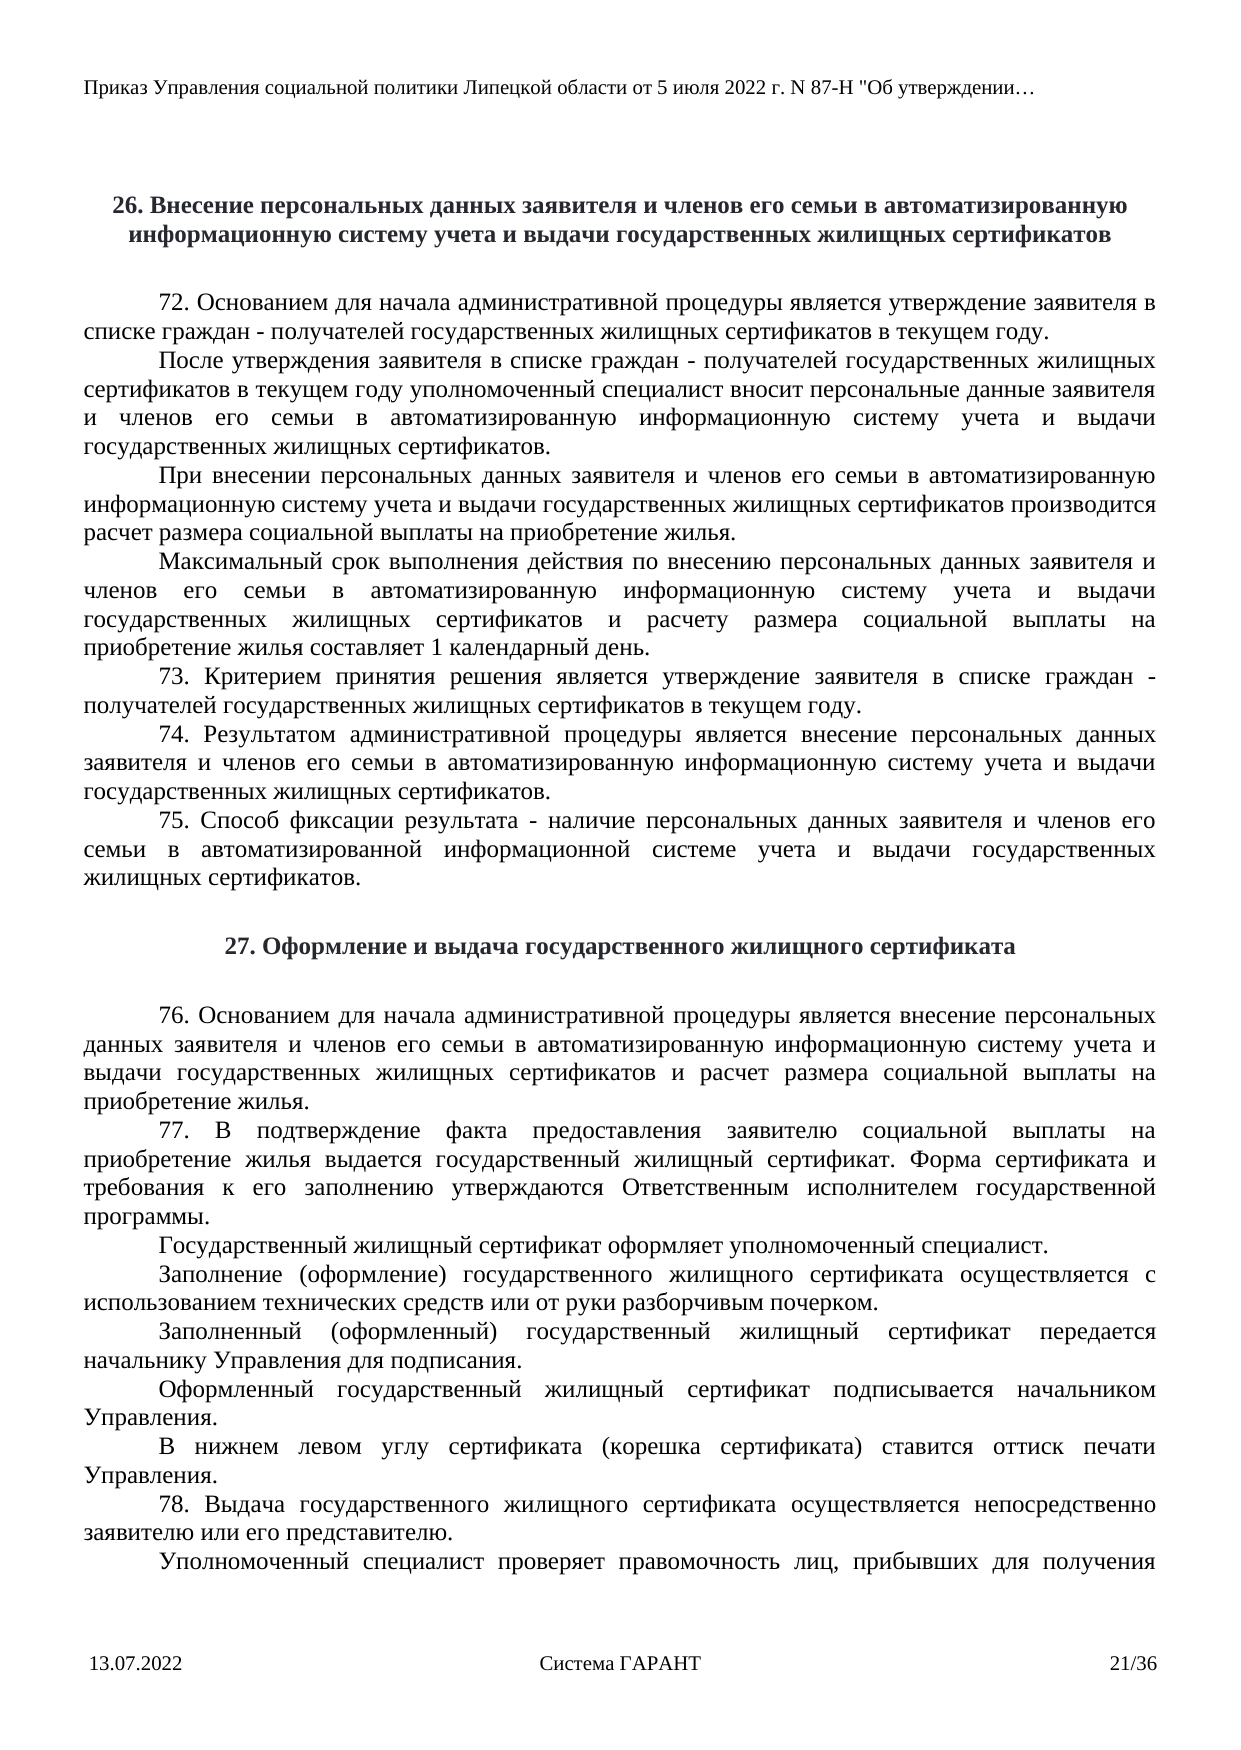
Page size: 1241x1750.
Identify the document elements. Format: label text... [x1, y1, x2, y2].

text Максимальный срок выполнения действия по внесению персональных данных заявителя и членов его семьи в автоматизированную информационную систему учета и выдачи государственных жилищных сертификатов и расчету размера социальной выплаты на приобретение жилья составляет 1 календарный день. [83, 546, 1157, 661]
text Оформленный государственный жилищный сертификат подписывается начальником Управления. [83, 1374, 1157, 1431]
text 74. Результатом административной процедуры является внесение персональных данных заявителя и членов его семьи в автоматизированную информационную систему учета и выдачи государственных жилищных сертификатов. [83, 719, 1157, 805]
subtitle 26. Внесение персональных данных заявителя и членов его семьи в автоматизированную информационную систему учета и выдачи государственных жилищных сертификатов [83, 190, 1157, 247]
text 77. В подтверждение факта предоставления заявителю социальной выплаты на приобретение жилья выдается государственный жилищный сертификат. Форма сертификата и требования к его заполнению утверждаются Ответственным исполнителем государственной программы. [83, 1115, 1157, 1230]
text В нижнем левом углу сертификата (корешка сертификата) ставится оттиск печати Управления. [83, 1431, 1157, 1489]
text 76. Основанием для начала административной процедуры является внесение персональных данных заявителя и членов его семьи в автоматизированную информационную систему учета и выдачи государственных жилищных сертификатов и расчет размера социальной выплаты на приобретение жилья. [83, 1000, 1157, 1115]
text 75. Способ фиксации результата - наличие персональных данных заявителя и членов его семьи в автоматизированной информационной системе учета и выдачи государственных жилищных сертификатов. [83, 805, 1157, 891]
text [83, 1546, 1157, 1575]
text Заполненный (оформленный) государственный жилищный сертификат передается начальнику Управления для подписания. [83, 1316, 1157, 1374]
text После утверждения заявителя в списке граждан - получателей государственных жилищных сертификатов в текущем году уполномоченный специалист вносит персональные данные заявителя и членов его семьи в автоматизированную информационную систему учета и выдачи государственных жилищных сертификатов. [83, 345, 1157, 460]
text 78. Выдача государственного жилищного сертификата осуществляется непосредственно заявителю или его представителю. [83, 1489, 1157, 1546]
text 72. Основанием для начала административной процедуры является утверждение заявителя в списке граждан - получателей государственных жилищных сертификатов в текущем году. [83, 287, 1157, 345]
text Государственный жилищный сертификат оформляет уполномоченный специалист. [83, 1230, 1157, 1259]
subtitle 27. Оформление и выдача государственного жилищного сертификата [83, 931, 1157, 960]
text 73. Критерием принятия решения является утверждение заявителя в списке граждан - получателей государственных жилищных сертификатов в текущем году. [83, 661, 1157, 719]
text Заполнение (оформление) государственного жилищного сертификата осуществляется с использованием технических средств или от руки разборчивым почерком. [83, 1259, 1157, 1316]
text При внесении персональных данных заявителя и членов его семьи в автоматизированную информационную систему учета и выдачи государственных жилищных сертификатов производится расчет размера социальной выплаты на приобретение жилья. [83, 460, 1157, 546]
